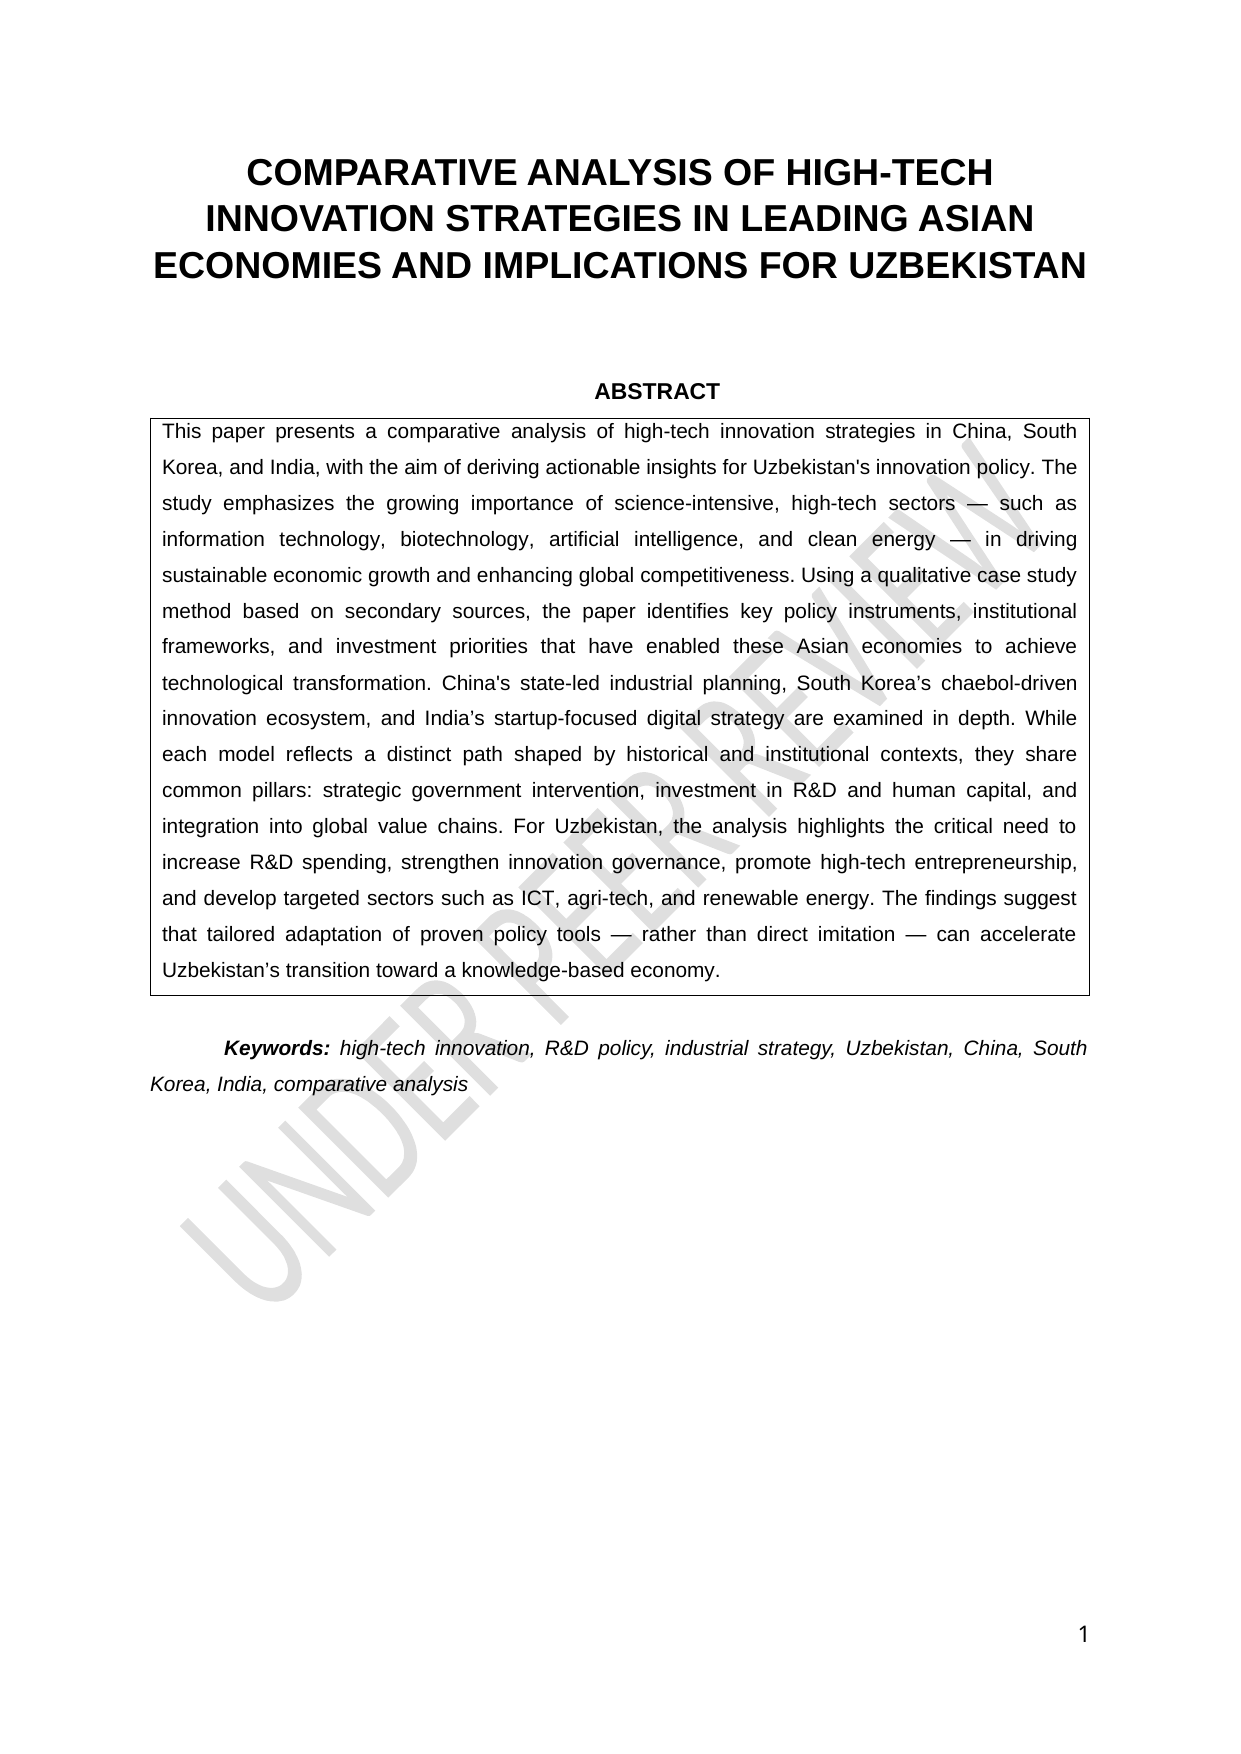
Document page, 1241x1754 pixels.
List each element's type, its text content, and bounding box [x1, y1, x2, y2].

text Keywords: high-tech innovation, R&D policy, industrial strategy, Uzbekistan, China, South Korea, India, comparative analysis [150, 1035, 1090, 1095]
text ABSTRACT [150, 378, 1090, 404]
table_header This paper presents a comparative analysis of high-tech innovation strategies in China, South Korea, and India, with the aim of deriving actionable insights for Uzbekistan's innovation policy. The study emphasizes the growing importance of science-intensive, high-tech sectors — such as information technology, biotechnology, artificial intelligence, and clean energy — in driving sustainable economic growth and enhancing global competitiveness. Using a qualitative case study method based on secondary sources, the paper identifies key policy instruments, institutional frameworks, and investment priorities that have enabled these Asian economies to achieve technological transformation. China's state-led industrial planning, South Korea’s chaebol-driven innovation ecosystem, and India’s startup-focused digital strategy are examined in depth. While each model reflects a distinct path shaped by historical and institutional contexts, they share common pillars: strategic government intervention, investment in R&D and human capital, and integration into global value chains. For Uzbekistan, the analysis highlights the critical need to increase R&D spending, strengthen innovation governance, promote high-tech entrepreneurship, and develop targeted sectors such as ICT, agri-tech, and renewable energy. The findings suggest that tailored adaptation of proven policy tools — rather than direct imitation — can accelerate Uzbekistan’s transition toward a knowledge-based economy. [151, 419, 1089, 995]
text COMPARATIVE ANALYSIS OF HIGH-TECH INNOVATION STRATEGIES IN LEADING ASIAN ECONOMIES AND IMPLICATIONS FOR UZBEKISTAN [150, 150, 1090, 286]
